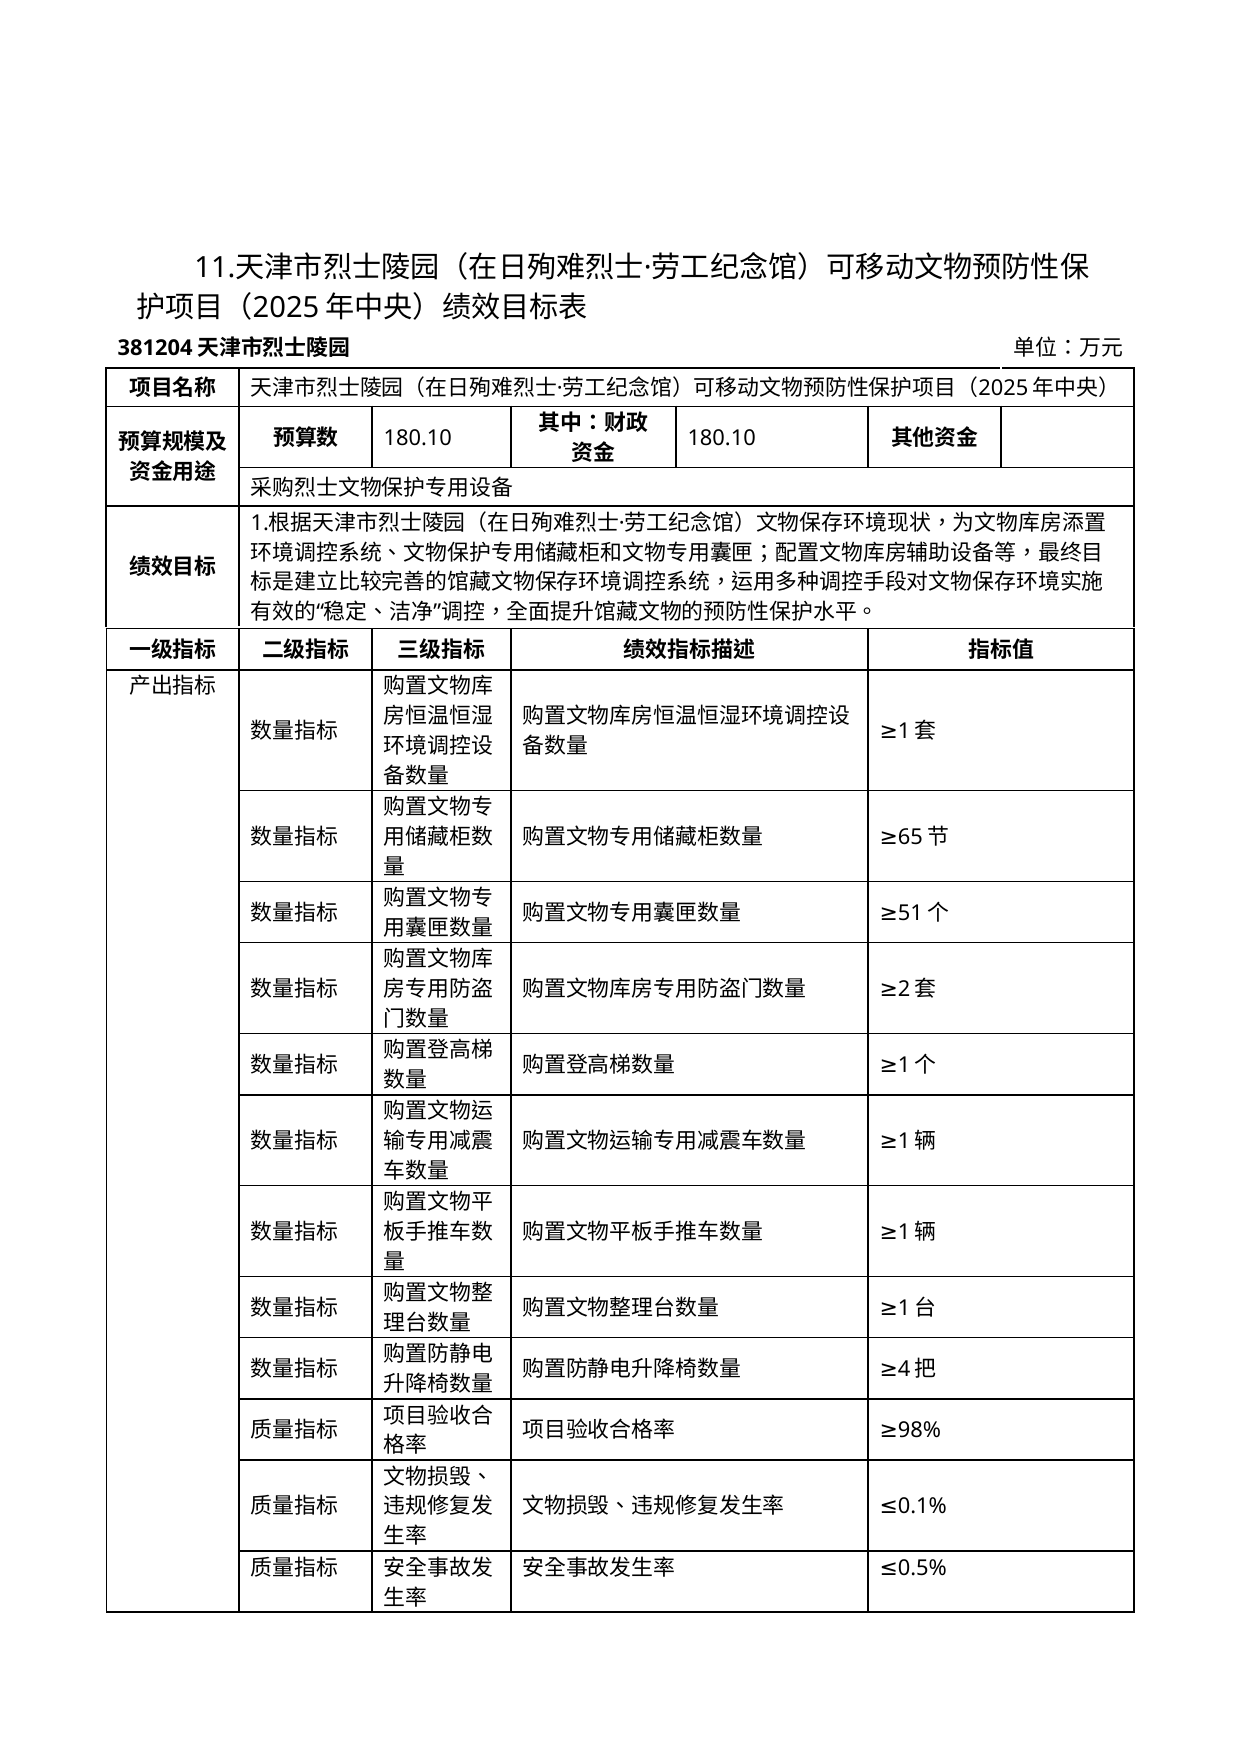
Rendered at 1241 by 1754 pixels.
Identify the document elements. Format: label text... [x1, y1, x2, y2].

table_cell ≥1辆 [869, 1186, 1133, 1276]
table_cell 购置文物平板手推车数量 [512, 1186, 867, 1276]
table_cell 数量指标 [240, 1034, 371, 1094]
table_header 381204天津市烈士陵园 [107, 327, 1000, 367]
table_cell 购置文物整理台数量 [512, 1277, 867, 1337]
table_cell 文物损毁、违规修复发生率 [512, 1461, 867, 1550]
table_cell 天津市烈士陵园（在日殉难烈士·劳工纪念馆）可移动文物预防性保护项目（2025年中央） [240, 369, 1133, 406]
table_cell 购置文物整理台数量 [373, 1277, 510, 1337]
table_cell 购置防静电升降椅数量 [373, 1338, 510, 1398]
table_cell 产出指标 [107, 671, 238, 1611]
table_cell 其中：财政 资金 [512, 407, 675, 467]
table_cell 1.根据天津市烈士陵园（在日殉难烈士·劳工纪念馆）文物保存环境现状，为文物库房添置环境调控系统、文物保护专用储藏柜和文物专用囊匣；配置文物库房辅助设备等，最终目标是建立比较完善的馆藏文物保存环境调控系统，运用多种调控手段对文物保存环境实施有效的“稳定、洁净”调控，全面提升馆藏文物的预防性保护水平。 [240, 507, 1133, 626]
table_cell 质量指标 [240, 1552, 371, 1611]
table_header 三级指标 [373, 629, 510, 669]
table_cell 数量指标 [240, 1096, 371, 1185]
text 11.天津市烈士陵园（在日殉难烈士·劳工纪念馆）可移动文物预防性保护项目（2025年中央）绩效目标表 [136, 246, 1104, 326]
table_cell 数量指标 [240, 943, 371, 1033]
table_cell 安全事故发生率 [512, 1552, 867, 1611]
table_header 绩效指标描述 [512, 629, 867, 669]
table_cell 180.10 [373, 407, 510, 467]
table_cell 购置文物平板手推车数量 [373, 1186, 510, 1276]
table_cell 180.10 [677, 407, 867, 467]
table_cell 购置文物专用储藏柜数量 [512, 791, 867, 881]
table_cell 数量指标 [240, 791, 371, 881]
table_cell 质量指标 [240, 1400, 371, 1459]
table_cell ≥2套 [869, 943, 1133, 1033]
table_cell ≤0.5% [869, 1552, 1133, 1611]
table_header 一级指标 [107, 629, 238, 669]
table_cell ≥1辆 [869, 1096, 1133, 1185]
table_cell ≥1套 [869, 671, 1133, 790]
table_cell 质量指标 [240, 1461, 371, 1550]
table_cell 数量指标 [240, 1338, 371, 1398]
table_cell 预算规模及资金用途 [107, 407, 238, 505]
table_cell ≥65节 [869, 791, 1133, 881]
table_cell 数量指标 [240, 1277, 371, 1337]
table_cell 其他资金 [869, 407, 1000, 467]
table_cell 数量指标 [240, 671, 371, 790]
table_cell 绩效目标 [107, 507, 238, 626]
table_cell 购置文物运输专用减震车数量 [373, 1096, 510, 1185]
table_cell 项目名称 [107, 369, 238, 406]
table_cell ≥1个 [869, 1034, 1133, 1094]
table_cell ≤0.1% [869, 1461, 1133, 1550]
table_cell 购置文物库房专用防盗门数量 [512, 943, 867, 1033]
table_cell 数量指标 [240, 882, 371, 942]
table_header 指标值 [869, 629, 1133, 669]
table_cell 购置文物运输专用减震车数量 [512, 1096, 867, 1185]
table_cell 预算数 [240, 407, 371, 467]
table_cell 项目验收合格率 [512, 1400, 867, 1459]
table_cell [1002, 407, 1133, 467]
table_cell 购置文物库房恒温恒湿环境调控设备数量 [373, 671, 510, 790]
table_cell 文物损毁、违规修复发生率 [373, 1461, 510, 1550]
table_cell 安全事故发生率 [373, 1552, 510, 1611]
table_cell ≥4把 [869, 1338, 1133, 1398]
table_cell 购置文物库房恒温恒湿环境调控设备数量 [512, 671, 867, 790]
table_cell 购置文物专用囊匣数量 [373, 882, 510, 942]
table_cell ≥98% [869, 1400, 1133, 1459]
table_cell 购置文物专用储藏柜数量 [373, 791, 510, 881]
table_cell 项目验收合格率 [373, 1400, 510, 1459]
table_cell 数量指标 [240, 1186, 371, 1276]
table_cell 购置文物库房专用防盗门数量 [373, 943, 510, 1033]
table_cell 采购烈士文物保护专用设备 [240, 468, 1133, 505]
table_cell ≥51个 [869, 882, 1133, 942]
table_cell 购置登高梯数量 [512, 1034, 867, 1094]
table_cell 购置防静电升降椅数量 [512, 1338, 867, 1398]
table_cell 购置登高梯数量 [373, 1034, 510, 1094]
table_header 二级指标 [240, 629, 371, 669]
table_cell 购置文物专用囊匣数量 [512, 882, 867, 942]
table_cell ≥1台 [869, 1277, 1133, 1337]
table_header 单位：万元 [1002, 327, 1133, 367]
